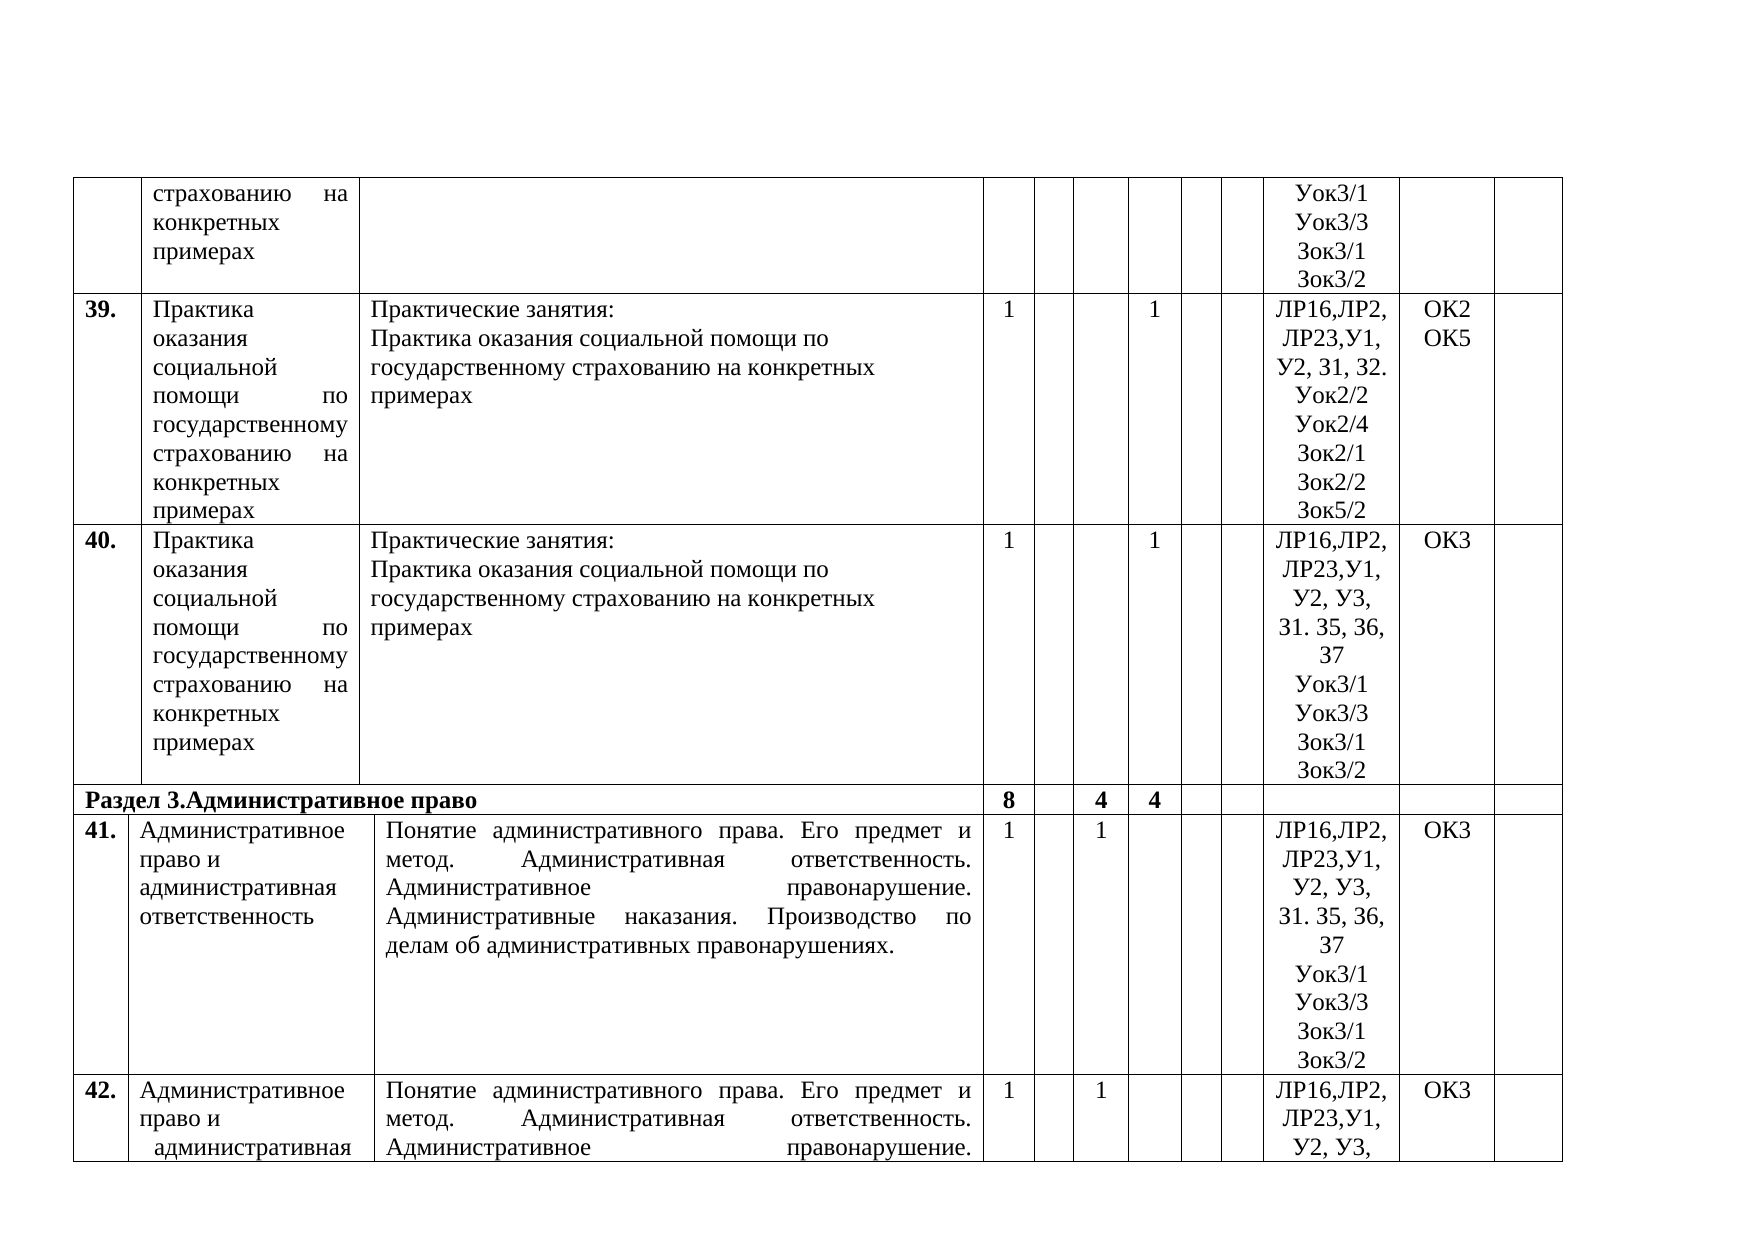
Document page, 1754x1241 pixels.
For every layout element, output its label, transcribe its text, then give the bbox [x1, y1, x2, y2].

table_cell 1 [1129, 525, 1181, 784]
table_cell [360, 178, 983, 293]
table_cell ОК3 [1400, 1075, 1494, 1161]
table_cell ЛР16,ЛР2,ЛР23,У1, У2, У3, З1. З5, З6, З7 Уок3/1 Уок3/3 Зок3/1 Зок3/2 [1264, 815, 1399, 1074]
table_cell 1 [1129, 178, 1181, 293]
table_cell [1074, 294, 1128, 524]
table_cell Практические занятия: Практика оказания социальной помощи по государственному страхованию на конкретных примерах [360, 525, 983, 784]
table_cell [74, 178, 141, 293]
table_cell [1222, 525, 1263, 784]
table_cell [1074, 525, 1128, 784]
table_cell Практика оказания социальной помощи по государственному страхованию на конкретных примерах [142, 294, 359, 524]
table_cell [1074, 178, 1128, 293]
table_cell [1129, 815, 1181, 1074]
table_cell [142, 178, 359, 293]
table_cell ОК3 [1400, 815, 1494, 1074]
table_cell [1222, 815, 1263, 1074]
table_cell Раздел 3.Административное право [74, 785, 983, 814]
table_cell Административное право и административная ответственность [129, 815, 374, 1074]
table_cell [74, 525, 141, 784]
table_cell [1264, 1075, 1399, 1161]
table_cell [1035, 1075, 1073, 1161]
table_cell [1182, 1075, 1221, 1161]
table_cell 8 [984, 785, 1034, 814]
table_cell Практические занятия: Практика оказания социальной помощи по государственному страхованию на конкретных примерах [360, 294, 983, 524]
table_cell [74, 1075, 128, 1161]
table_cell 1 [1129, 294, 1181, 524]
table_cell [1495, 525, 1562, 784]
table_cell Практика оказания социальной помощи по государственному страхованию на конкретных примерах [142, 525, 359, 784]
table_cell 4 [1129, 785, 1181, 814]
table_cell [129, 1075, 374, 1161]
table_cell [1222, 294, 1263, 524]
table_cell [1182, 525, 1221, 784]
table_cell 1 [984, 178, 1034, 293]
table_cell [1400, 785, 1494, 814]
table_cell 1 [1074, 1075, 1128, 1161]
table_cell [1182, 178, 1221, 293]
table_cell [1035, 178, 1073, 293]
table_cell [1495, 1075, 1562, 1161]
table_cell 1 [1074, 815, 1128, 1074]
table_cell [375, 1075, 983, 1161]
table_cell [1264, 785, 1399, 814]
table_cell [1182, 815, 1221, 1074]
table_cell ЛР16,ЛР2,ЛР23,У1, У2, У3, З1. З5, З6, З7 Уок3/1 Уок3/3 Зок3/1 Зок3/2 [1264, 525, 1399, 784]
table_cell [1222, 1075, 1263, 1161]
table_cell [1264, 178, 1399, 293]
table_cell ЛР16,ЛР2,ЛР23,У1, У2, З1, З2. Уок2/2 Уок2/4 Зок2/1 Зок2/2 Зок5/2 [1264, 294, 1399, 524]
table_cell [74, 815, 128, 1074]
table_cell [1495, 178, 1562, 293]
table_cell [1222, 785, 1263, 814]
table_cell ОК2 ОК5 [1400, 294, 1494, 524]
table_cell 1 [984, 525, 1034, 784]
table_cell [1182, 294, 1221, 524]
table_cell ОК3 [1400, 525, 1494, 784]
table_cell 1 [984, 815, 1034, 1074]
table_cell [1129, 1075, 1181, 1161]
table_cell [1495, 815, 1562, 1074]
table_cell [1222, 178, 1263, 293]
table_cell [1182, 785, 1221, 814]
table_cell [1400, 178, 1494, 293]
table_cell [1495, 294, 1562, 524]
table_cell [1035, 525, 1073, 784]
table_cell [1035, 815, 1073, 1074]
table_cell 1 [984, 294, 1034, 524]
table_cell [1035, 294, 1073, 524]
table_cell 4 [1074, 785, 1128, 814]
table_cell [74, 294, 141, 524]
table_cell 1 [984, 1075, 1034, 1161]
table_cell [1495, 785, 1562, 814]
table_cell [1035, 785, 1073, 814]
